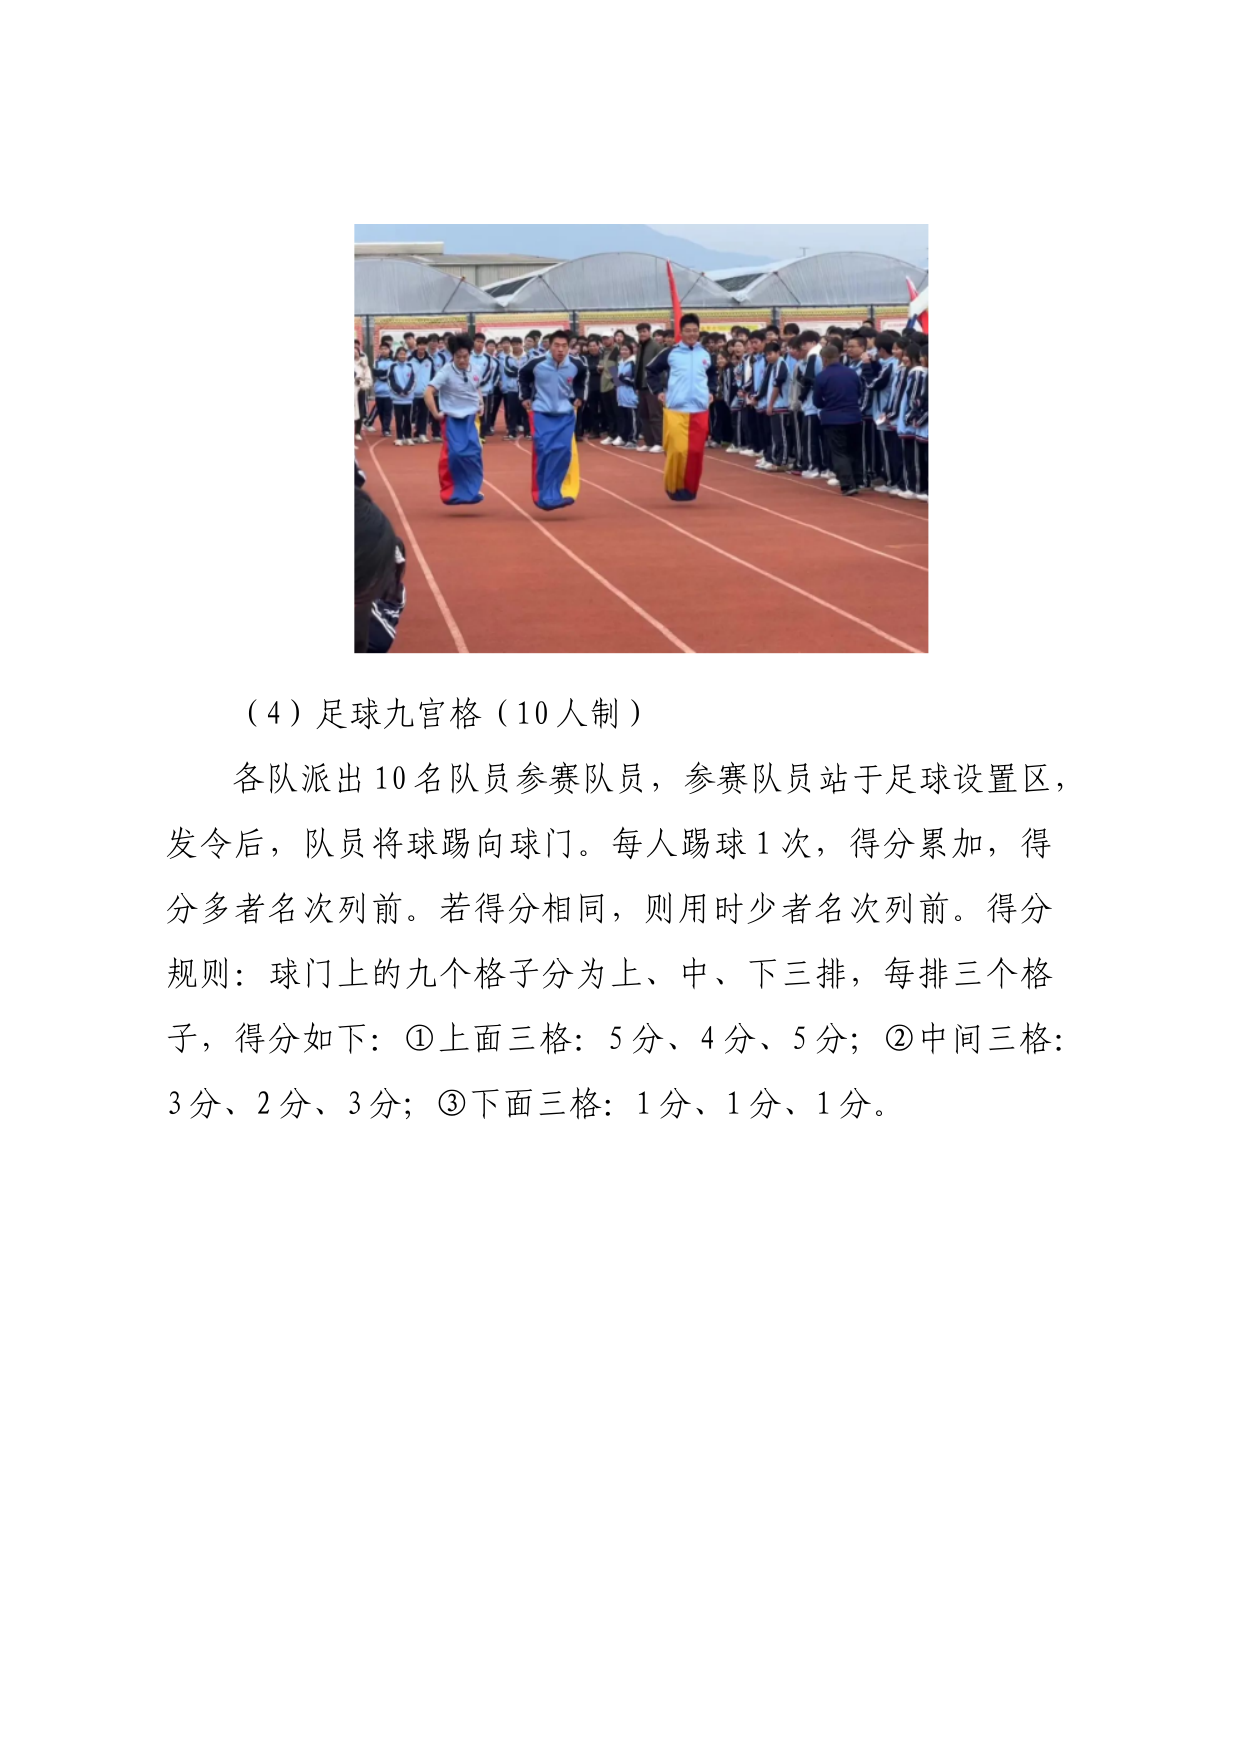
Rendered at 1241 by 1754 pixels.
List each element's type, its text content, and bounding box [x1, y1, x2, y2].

picture [354, 224, 931, 657]
list （4）足球九宫格（10人制） [165, 679, 1053, 744]
list 各队派出10名队员参赛队员，参赛队员站于足球设置区，发令后，队员将球踢向球门。每人踢球1次，得分累加，得分多者名次列前。若得分相同，则用时少者名次列前。得分规则‌：球门上的九个格子分为上、中、下三排，每排三个格子，得分如下：①上面三格：5分、4分、5分；②中间三格：3分、2分、3分；③下面三格：1分、1分、1分。 [165, 744, 1053, 1134]
